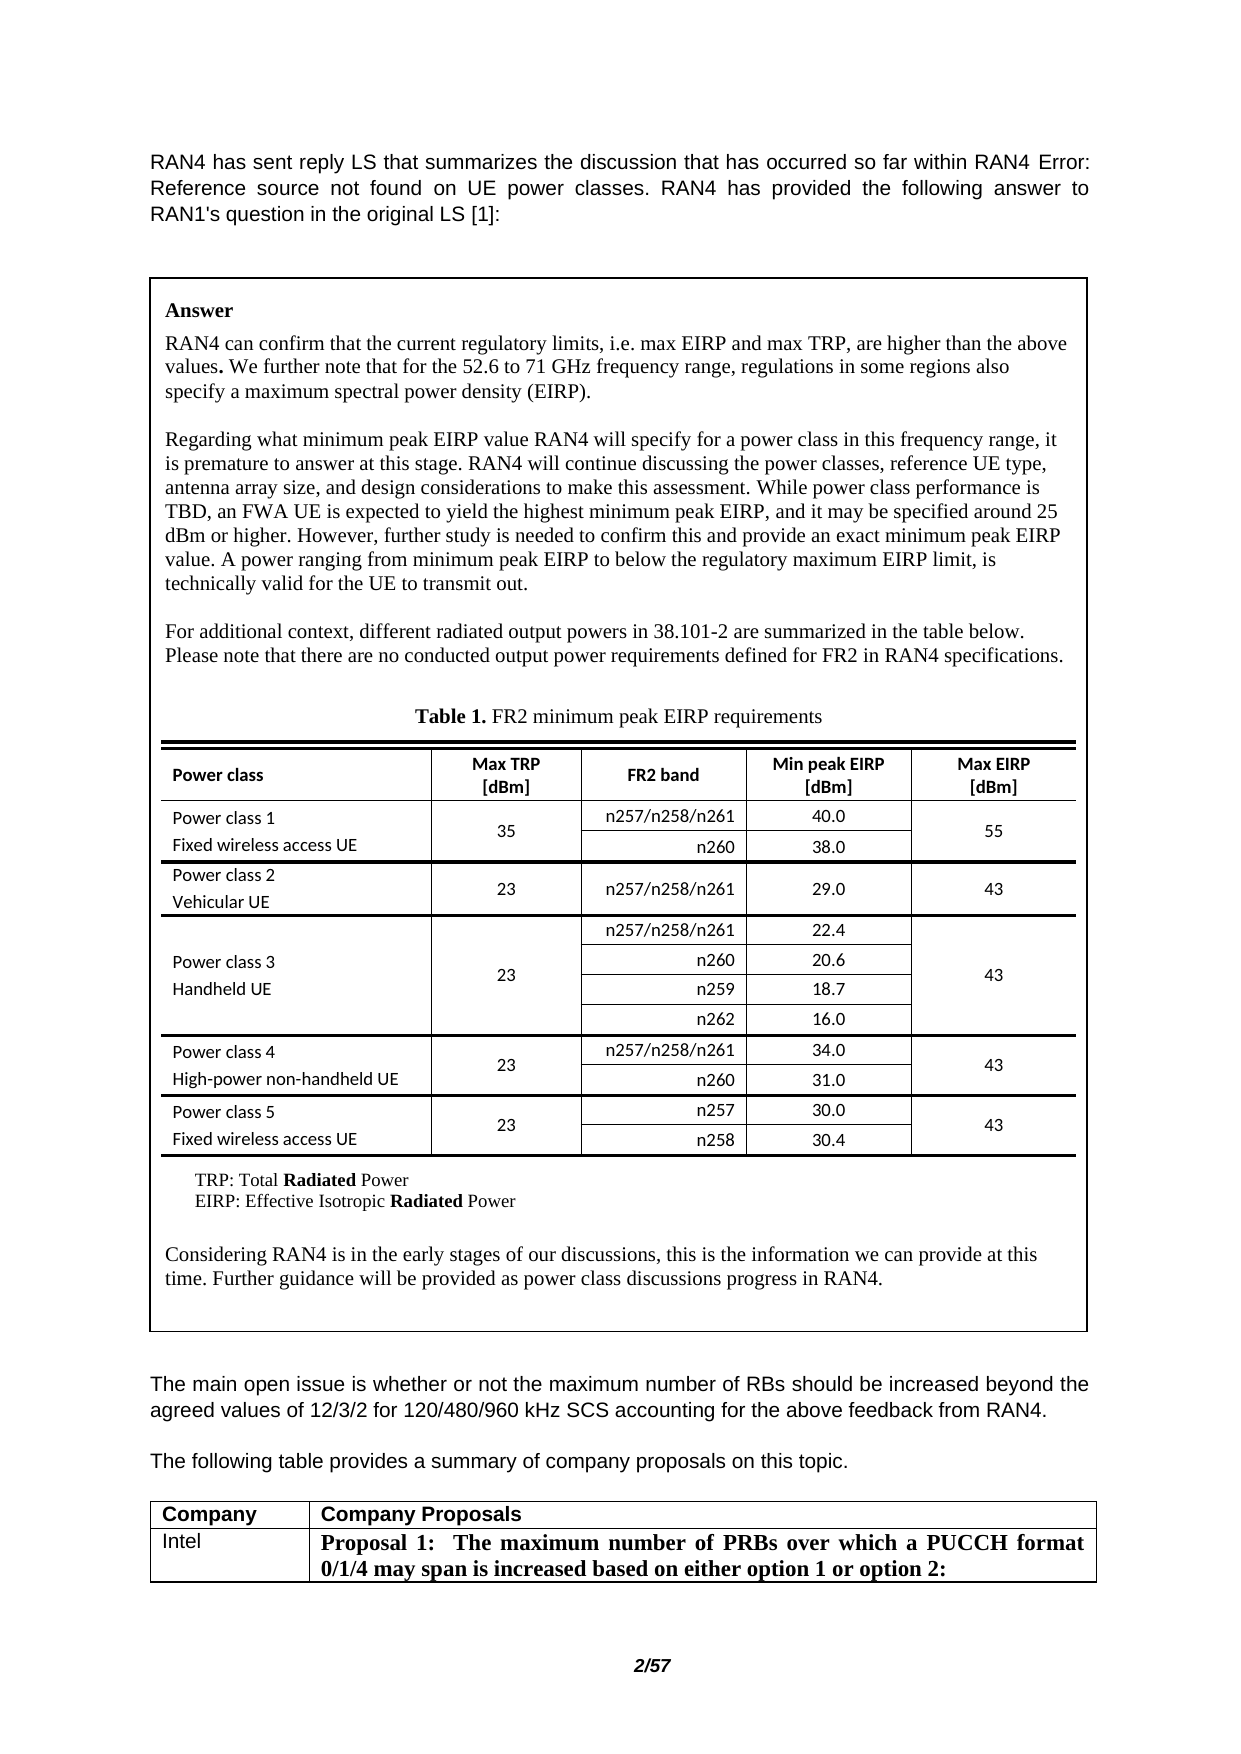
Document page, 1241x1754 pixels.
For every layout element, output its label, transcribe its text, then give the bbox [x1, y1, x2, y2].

table_header Company [151, 1502, 309, 1528]
text The main open issue is whether or not the maximum number of RBs should be increased beyond the agreed values of 12/3/2 for 120/480/960 kHz SCS accounting for the above feedback from RAN4. [150, 1372, 1090, 1421]
text The following table provides a summary of company proposals on this topic. [150, 1449, 1087, 1473]
table_cell Intel [151, 1529, 309, 1581]
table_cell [310, 1529, 1096, 1581]
table_header Company Proposals [310, 1502, 1096, 1528]
